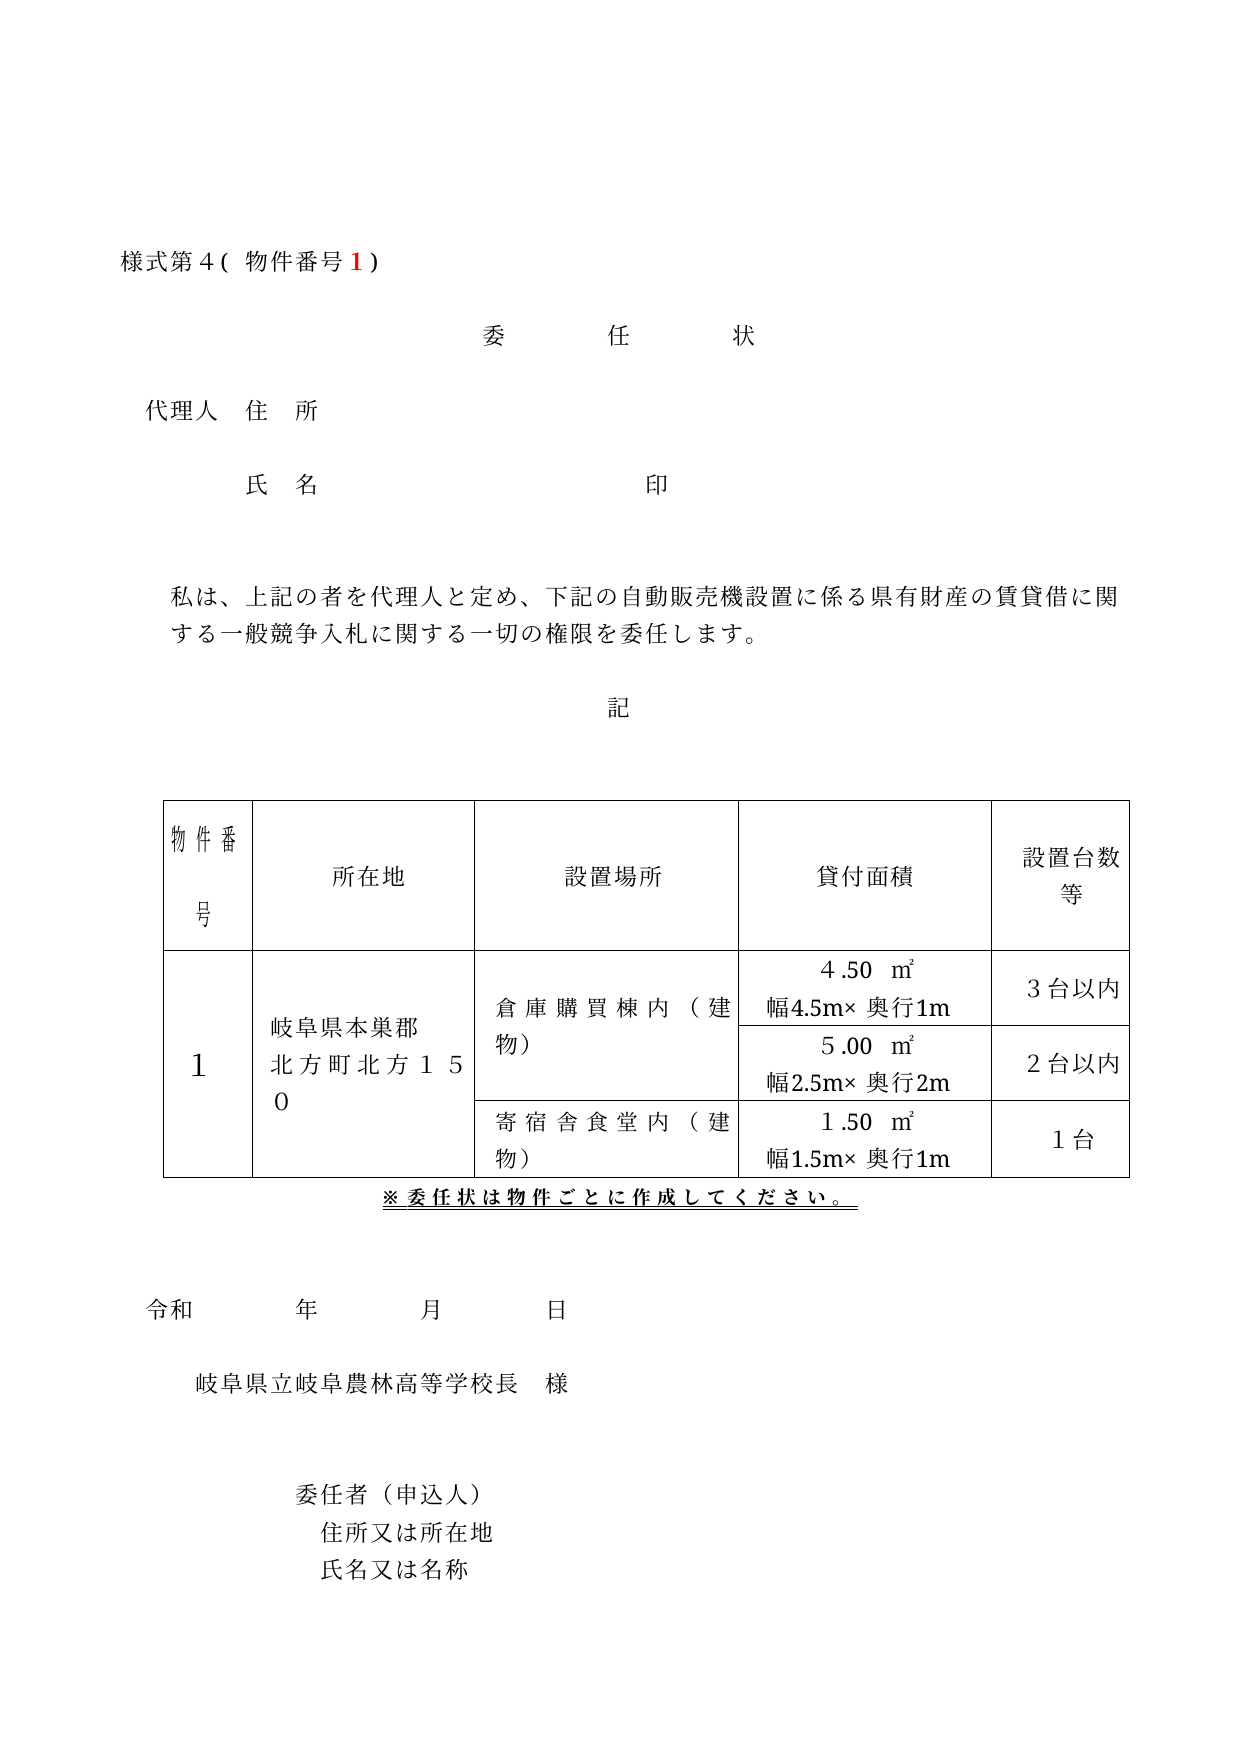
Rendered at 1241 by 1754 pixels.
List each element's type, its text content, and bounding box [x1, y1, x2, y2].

text 氏名又は名称 [120, 1550, 1120, 1587]
table_cell 寄宿舎食堂内（建物） [475, 1101, 738, 1177]
text 岐阜県立岐阜農林高等学校長 様 [120, 1364, 1120, 1401]
subtitle 記 [120, 688, 1120, 725]
table_cell １.50㎡ 幅1.5m×奥行1m [739, 1101, 991, 1177]
table_header 設置台数等 [992, 801, 1129, 949]
table_cell １ [164, 951, 252, 1177]
text 住所又は所在地 [120, 1513, 1120, 1550]
table_header 貸付面積 [739, 801, 991, 949]
table_header 所在地 [253, 801, 474, 949]
text 令和 年 月 日 [120, 1289, 1120, 1327]
text ※委任状は物件ごとに作成してください。 [120, 1178, 1120, 1215]
text 委 任 状 [120, 316, 1120, 353]
table_header 設置場所 [475, 801, 738, 949]
text 代理人 住 所 [120, 391, 1120, 428]
text 私は、上記の者を代理人と定め、下記の自動販売機設置に係る県有財産の賃貸借に関する一般競争入札に関する一切の権限を委任します。 [120, 577, 1120, 651]
table_header 物件番号 [164, 801, 252, 949]
table_cell ５.00㎡ 幅2.5m×奥行2m [739, 1026, 991, 1100]
text 氏 名 印 [120, 465, 1120, 502]
table_cell １台 [992, 1101, 1129, 1177]
table_cell ２台以内 [992, 1026, 1129, 1100]
text 様式第４(物件番号１) [120, 242, 1120, 279]
table_cell 倉庫購買棟内（建物） [475, 951, 738, 1100]
table_cell ４.50㎡ 幅4.5m×奥行1m [739, 951, 991, 1025]
text 委任者（申込人） [120, 1476, 1120, 1513]
table_cell ３台以内 [992, 951, 1129, 1025]
table_cell 岐阜県本巣郡 北方町北方１５０ [253, 951, 474, 1177]
